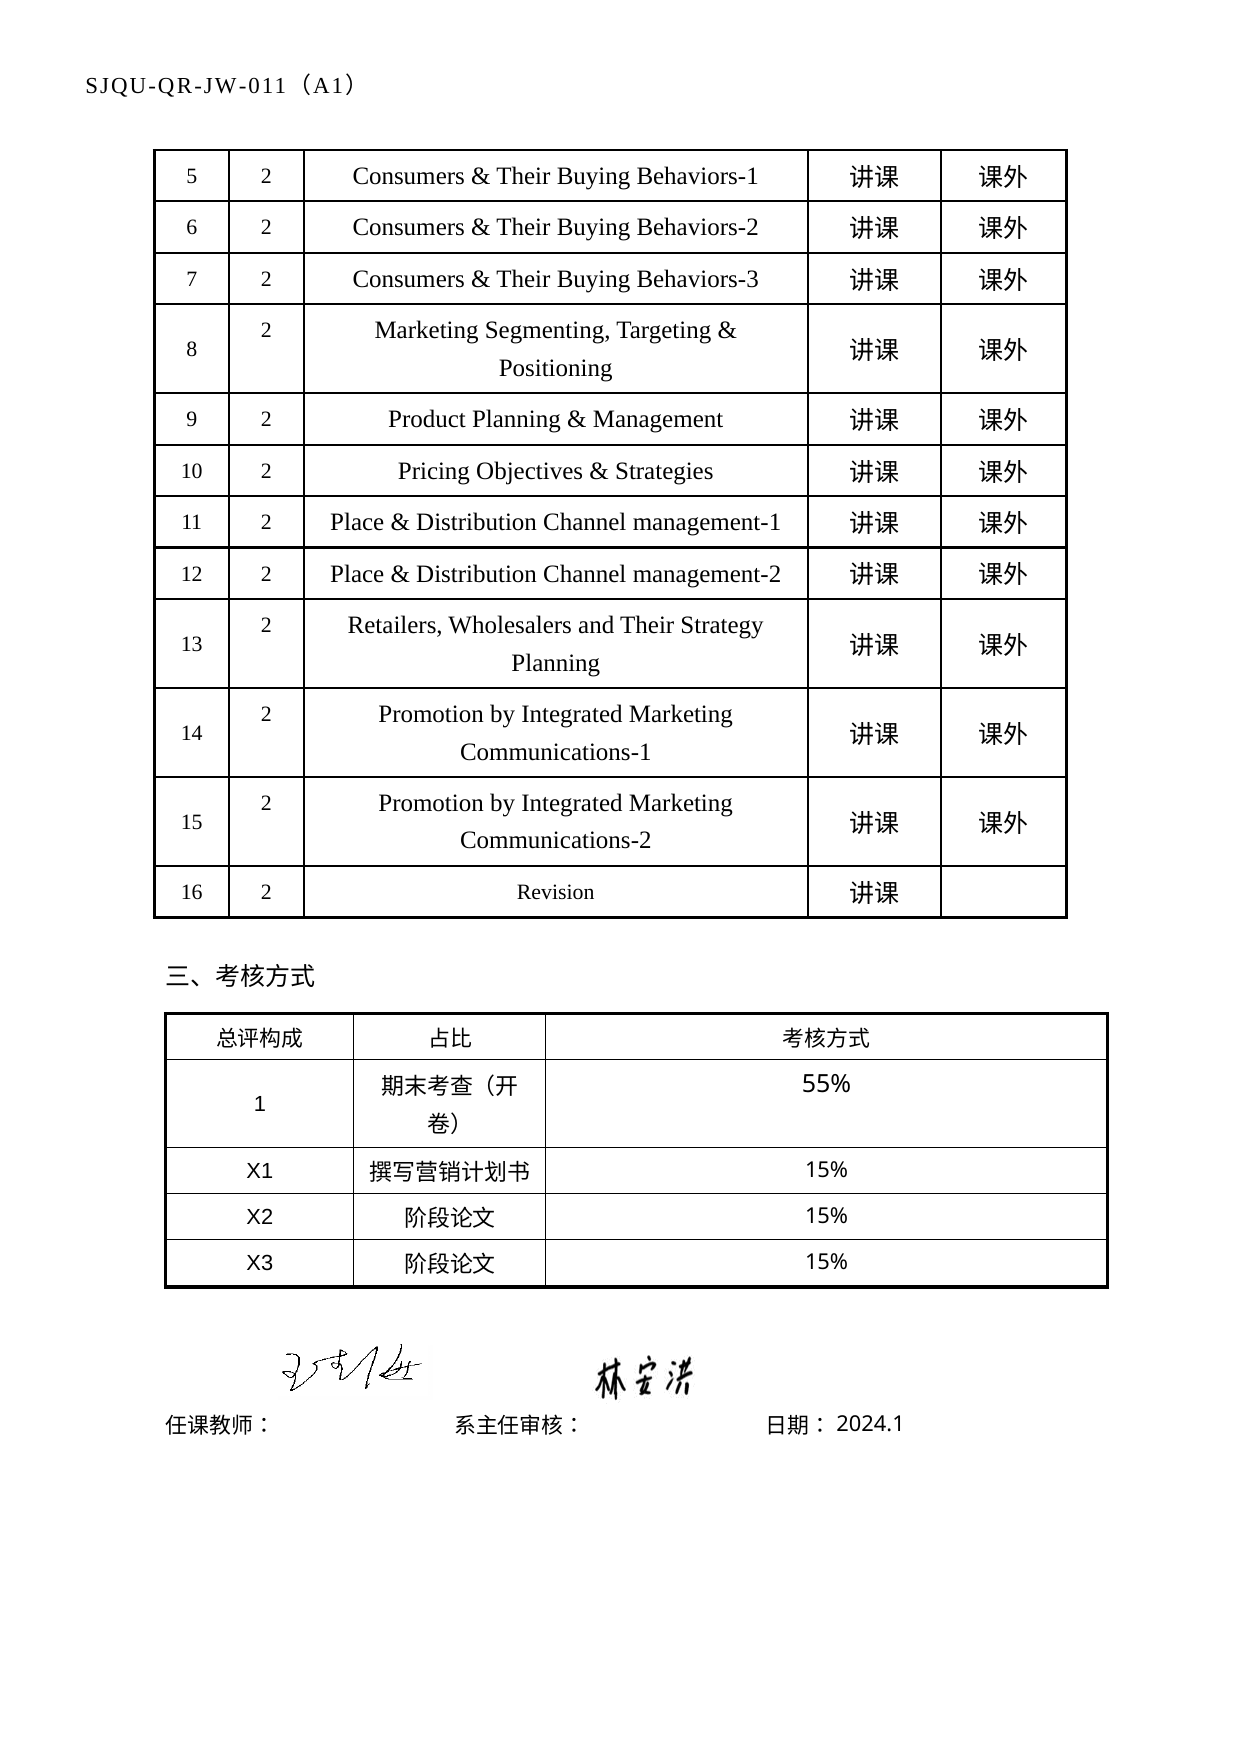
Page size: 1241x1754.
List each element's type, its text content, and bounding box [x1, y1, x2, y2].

table_cell 讲课 [809, 202, 940, 252]
table_cell X1 [167, 1148, 353, 1193]
table_cell 讲课 [809, 600, 940, 687]
table_cell 讲课 [809, 254, 940, 303]
table_cell 2 [230, 778, 303, 865]
table_cell 阶段论文 [354, 1194, 545, 1239]
table_cell 课外 [942, 202, 1065, 252]
table_cell 期末考查（开卷） [354, 1060, 545, 1147]
table_cell Product Planning & Management [305, 394, 807, 443]
table_cell Place & Distribution Channel management-1 [305, 497, 807, 546]
table_cell 课外 [942, 778, 1065, 865]
table_cell 讲课 [809, 151, 940, 200]
table_cell 撰写营销计划书 [354, 1148, 545, 1193]
table_cell 2 [230, 446, 303, 495]
table_cell 讲课 [809, 549, 940, 598]
table_cell Revision [305, 867, 807, 916]
table_cell 11 [156, 497, 228, 546]
table_header 占比 [354, 1015, 545, 1059]
table_cell Retailers, Wholesalers and Their Strategy Planning [305, 600, 807, 687]
table_cell 55% [546, 1060, 1106, 1147]
table_cell 7 [156, 254, 228, 303]
table_cell 2 [230, 254, 303, 303]
text 三、考核方式 [165, 957, 1087, 993]
table_cell 课外 [942, 549, 1065, 598]
table_cell 课外 [942, 497, 1065, 546]
table_header 总评构成 [167, 1015, 353, 1059]
table_cell 讲课 [809, 446, 940, 495]
table_cell 讲课 [809, 689, 940, 776]
table_cell 6 [156, 202, 228, 252]
table_cell 讲课 [809, 778, 940, 865]
table_cell Promotion by Integrated Marketing Communications-1 [305, 689, 807, 776]
table_cell Promotion by Integrated Marketing Communications-2 [305, 778, 807, 865]
table_cell 8 [156, 305, 228, 392]
table_cell Marketing Segmenting, Targeting & Positioning [305, 305, 807, 392]
table_cell 讲课 [809, 394, 940, 443]
table_cell 课外 [942, 394, 1065, 443]
table_cell 2 [230, 497, 303, 546]
table_cell 2 [230, 549, 303, 598]
table_cell 15% [546, 1194, 1106, 1239]
table_cell 2 [230, 689, 303, 776]
table_cell Consumers & Their Buying Behaviors-2 [305, 202, 807, 252]
table_cell Place & Distribution Channel management-2 [305, 549, 807, 598]
table_cell 1 [167, 1060, 353, 1147]
table_cell 14 [156, 689, 228, 776]
table_cell 9 [156, 394, 228, 443]
table_cell 15% [546, 1240, 1106, 1285]
table_cell X2 [167, 1194, 353, 1239]
table_cell Consumers & Their Buying Behaviors-1 [305, 151, 807, 200]
table_cell 课外 [942, 151, 1065, 200]
table_cell 2 [230, 600, 303, 687]
table_cell X3 [167, 1240, 353, 1285]
table_cell 课外 [942, 600, 1065, 687]
picture [590, 1344, 702, 1404]
table_cell 13 [156, 600, 228, 687]
text 任课教师： 系主任审核： 日期： 2024.1 [165, 1341, 1087, 1453]
table_cell [942, 867, 1065, 916]
table_cell Consumers & Their Buying Behaviors-3 [305, 254, 807, 303]
table_cell 16 [156, 867, 228, 916]
table_cell 15 [156, 778, 228, 865]
table_cell 2 [230, 151, 303, 200]
table_cell Pricing Objectives & Strategies [305, 446, 807, 495]
table_cell 2 [230, 867, 303, 916]
table_cell 讲课 [809, 497, 940, 546]
table_header 考核方式 [546, 1015, 1106, 1059]
table_cell 10 [156, 446, 228, 495]
table_cell 讲课 [809, 867, 940, 916]
table_cell 5 [156, 151, 228, 200]
table_cell 课外 [942, 689, 1065, 776]
table_cell 课外 [942, 254, 1065, 303]
table_cell 2 [230, 305, 303, 392]
table_cell 课外 [942, 446, 1065, 495]
table_cell 阶段论文 [354, 1240, 545, 1285]
table_cell 讲课 [809, 305, 940, 392]
table_cell 15% [546, 1148, 1106, 1193]
table_cell 课外 [942, 305, 1065, 392]
table_cell 2 [230, 394, 303, 443]
table_cell 2 [230, 202, 303, 252]
table_cell 12 [156, 549, 228, 598]
